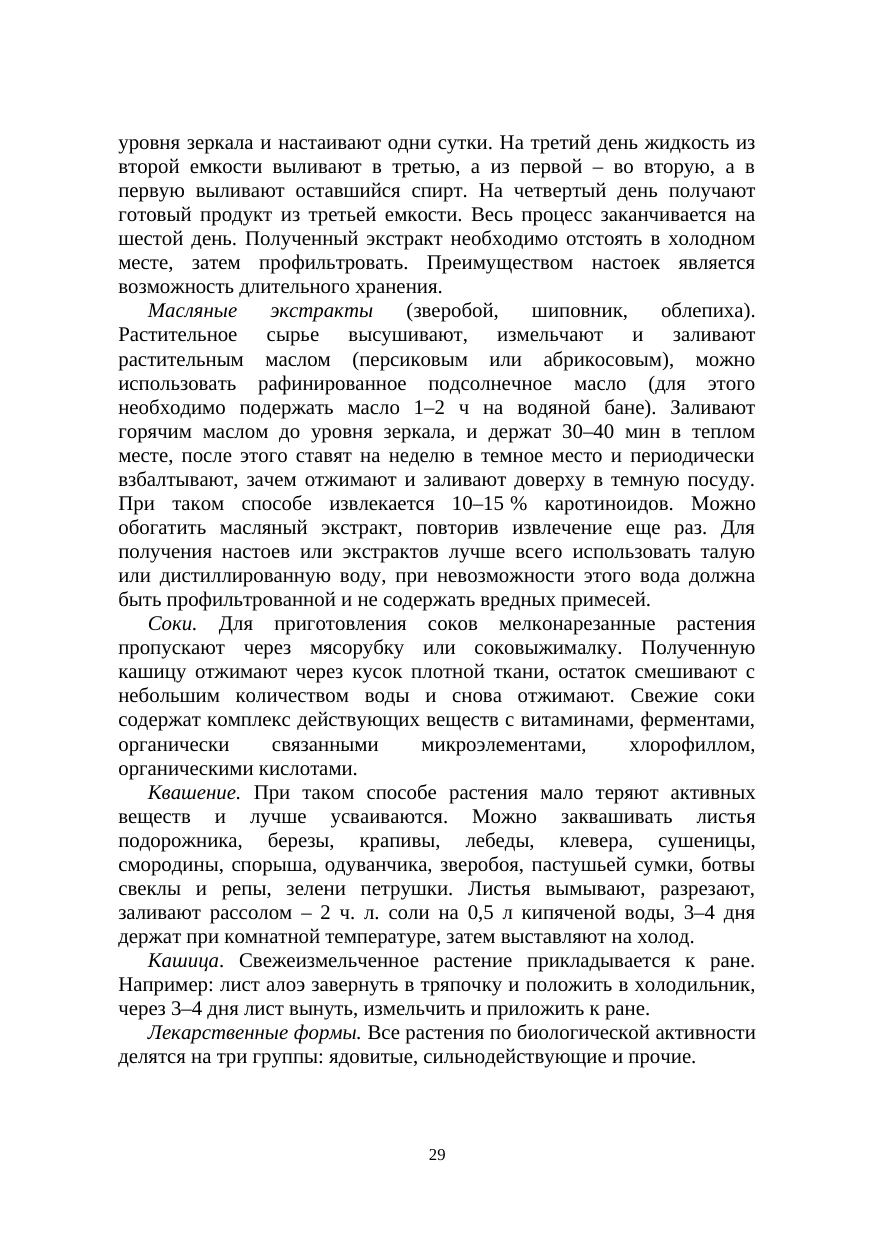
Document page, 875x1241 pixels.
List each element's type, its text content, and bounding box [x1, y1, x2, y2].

text Лекарственные формы. Все растения по биологической активности делятся на три группы: ядовитые, сильнодействующие и прочие. [118, 1020, 756, 1068]
text Кашица. Свежеизмельченное растение прикладывается к ране. Например: лист алоэ завернуть в тряпочку и положить в холодильник, через 3–4 дня лист вынуть, измельчить и приложить к ране. [118, 948, 756, 1020]
text Квашение. При таком способе растения мало теряют активных веществ и лучше усваиваются. Можно заквашивать листья подорожника, березы, крапивы, лебеды, клевера, сушеницы, смородины, спорыша, одуванчика, зверобоя, пастушьей сумки, ботвы свеклы и репы, зелени петрушки. Листья вымывают, разрезают, заливают рассолом – 2 ч. л. соли на кипяченой воды, 3–4 дня держат при комнатной температуре, затем выставляют на холод. [118, 779, 756, 948]
text Соки. Для приготовления соков мелконарезанные растения пропускают через мясорубку или соковыжималку. Полученную кашицу отжимают через кусок плотной ткани, остаток смешивают с небольшим количеством воды и снова отжимают. Свежие соки содержат комплекс действующих веществ с витаминами, ферментами, органически связанными микроэлементами, хлорофиллом, органическими кислотами. [118, 611, 756, 779]
text Масляные экстракты (зверобой, шиповник, облепиха). Растительное сырье высушивают, измельчают и заливают растительным маслом (персиковым или абрикосовым), можно использовать рафинированное подсолнечное масло (для этого необходимо подержать масло 1–2 ч на водяной бане). Заливают горячим маслом до уровня зеркала, и держат 30–40 мин в теплом месте, после этого ставят на неделю в темное место и периодически взбалтывают, зачем отжимают и заливают доверху в темную посуду. При таком способе извлекается 10–15 % каротиноидов. Можно обогатить масляный экстракт, повторив извлечение еще раз. Для получения настоев или экстрактов лучше всего использовать талую или дистиллированную воду, при невозможности этого вода должна быть профильтрованной и не содержать вредных примесей. [118, 298, 756, 611]
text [118, 130, 756, 298]
